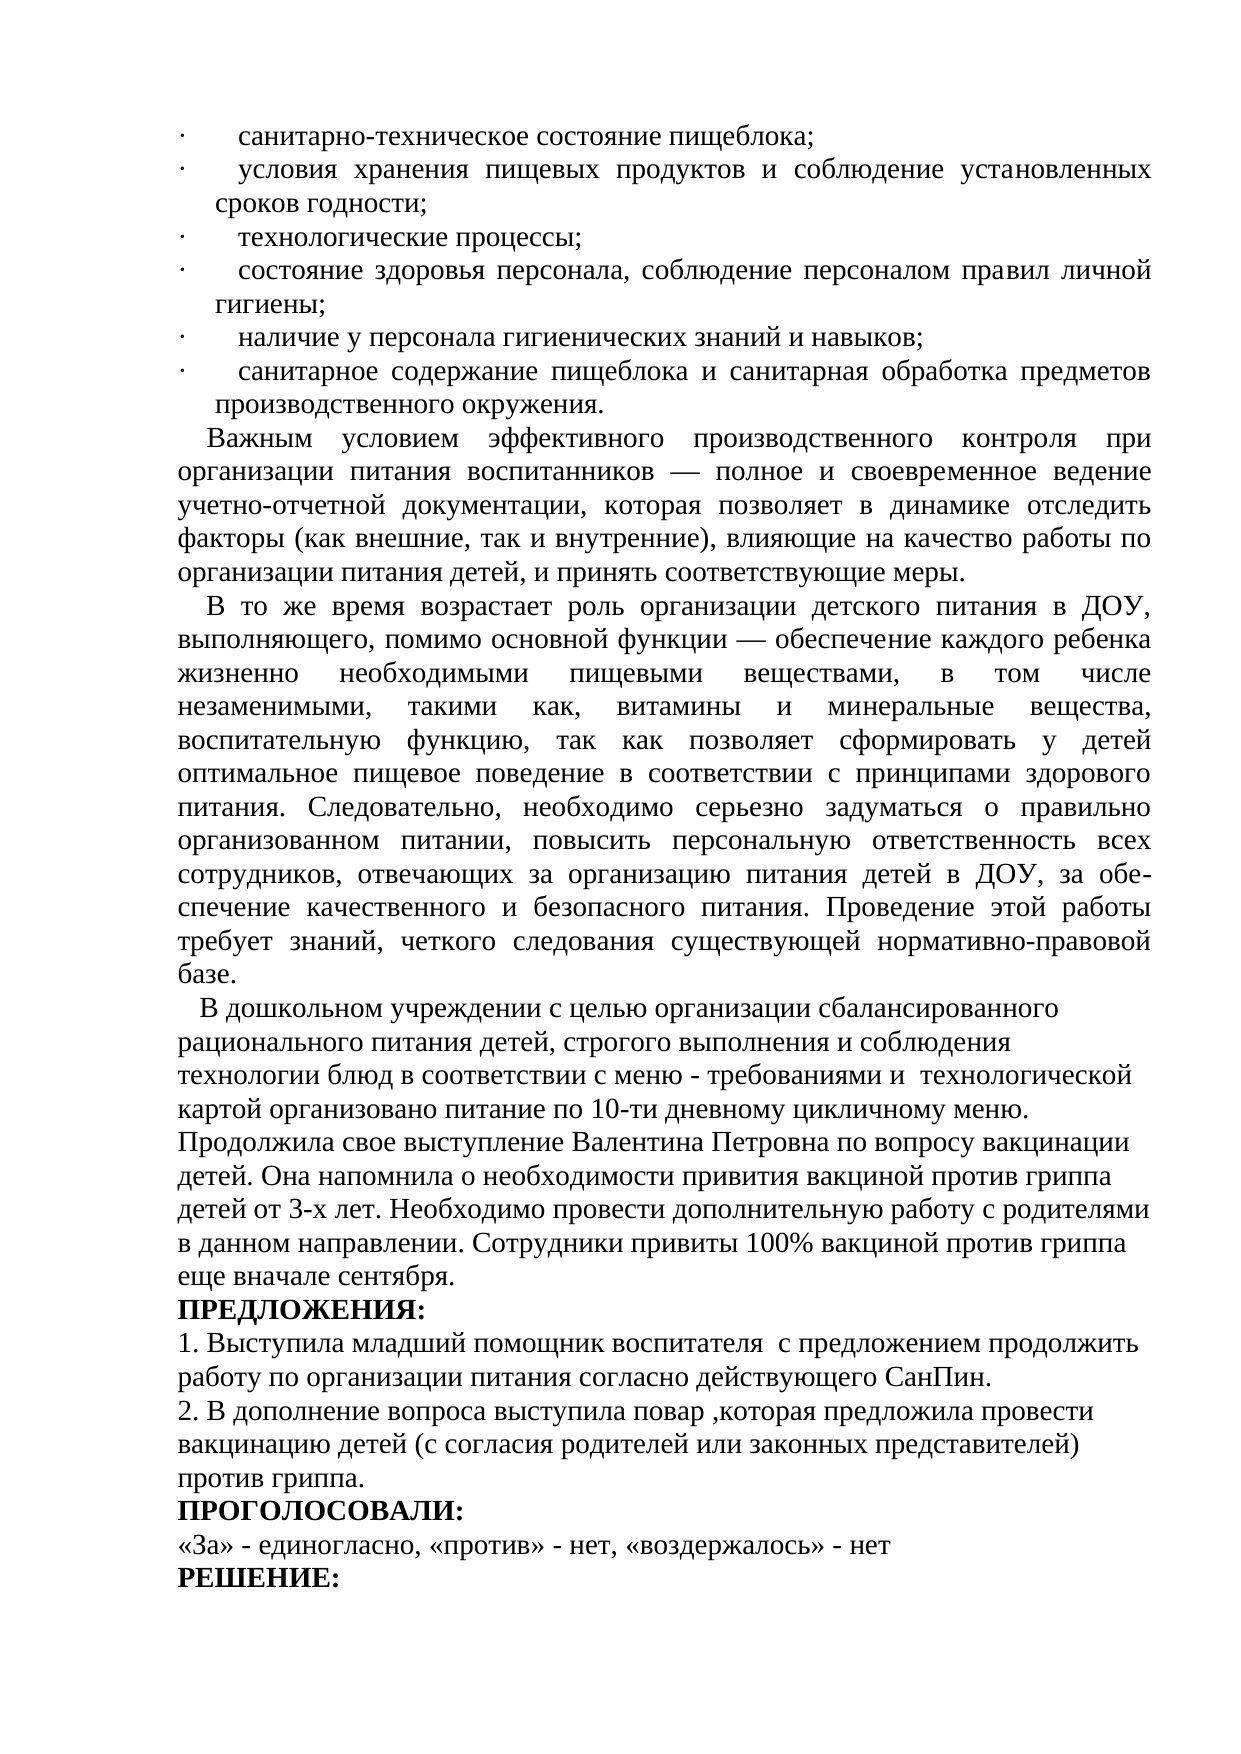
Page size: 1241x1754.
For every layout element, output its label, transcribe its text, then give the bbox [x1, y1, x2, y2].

text ПРОГОЛОСОВАЛИ: [177, 1493, 1152, 1527]
text · технологические процессы; [177, 219, 1152, 252]
text · санитарное содержание пищеблока и санитарная обработка предметов производственного окружения. [177, 353, 1152, 420]
text 2. В дополнение вопроса выступила повар ,которая предложила провести вакцинацию детей (с согласия родителей или законных представителей) против гриппа. [177, 1393, 1152, 1493]
text РЕШЕНИЕ: [177, 1560, 1152, 1594]
text В дошкольном учреждении с целью организации сбалансированного рационального питания детей, строгого выполнения и соблюдения технологии блюд в соответствии с меню - требованиями и технологической картой организовано питание по 10-ти дневному цикличному меню. Продолжила свое выступление Валентина Петровна по вопросу вакцинации детей. Она напомнила о необходимости привития вакциной против гриппа детей от 3-х лет. Необходимо провести дополнительную работу с родителями в данном направлении. Сотрудники привиты 100% вакциной против гриппа еще вначале сентября. [177, 990, 1152, 1292]
text · санитарно-техническое состояние пищеблока; [177, 118, 1152, 152]
text «За» - единогласно, «против» - нет, «воздержалось» - нет [177, 1527, 1152, 1560]
text В то же время возрастает роль организации детского питания в ДОУ, выполняющего, помимо основной функции — обеспечение каждого ребенка жизненно необходимыми пищевыми веществами, в том числе незаменимыми, такими как, витамины и минеральные вещества, воспитательную функцию, так как позволяет сформировать у детей оптимальное пищевое поведение в соответствии с принципами здорового питания. Следовательно, необходимо серьезно задуматься о правильно организованном питании, повысить персональную ответственность всех сотрудников, отвечающих за организацию питания детей в ДОУ, за обеспечение качественного и безопасного питания. Проведение этой работы требует знаний, четкого следования существующей нормативно-правовой базе. [177, 588, 1152, 990]
text · состояние здоровья персонала, соблюдение персоналом правил личной гигиены; [177, 252, 1152, 319]
text · наличие у персонала гигиенических знаний и навыков; [177, 319, 1152, 353]
text · условия хранения пищевых продуктов и соблюдение установленных сроков годности; [177, 152, 1152, 219]
text Важным условием эффективного производственного контроля при организации питания воспитанников — полное и своевременное ведение учетно-отчетной документации, которая позволяет в динамике отследить факторы (как внешние, так и внутренние), влияющие на качество работы по организации питания детей, и принять соответствующие меры. [177, 420, 1152, 588]
text 1. Выступила младший помощник воспитателя с предложением продолжить работу по организации питания согласно действующего СанПин. [177, 1326, 1152, 1393]
text ПРЕДЛОЖЕНИЯ: [177, 1292, 1152, 1326]
